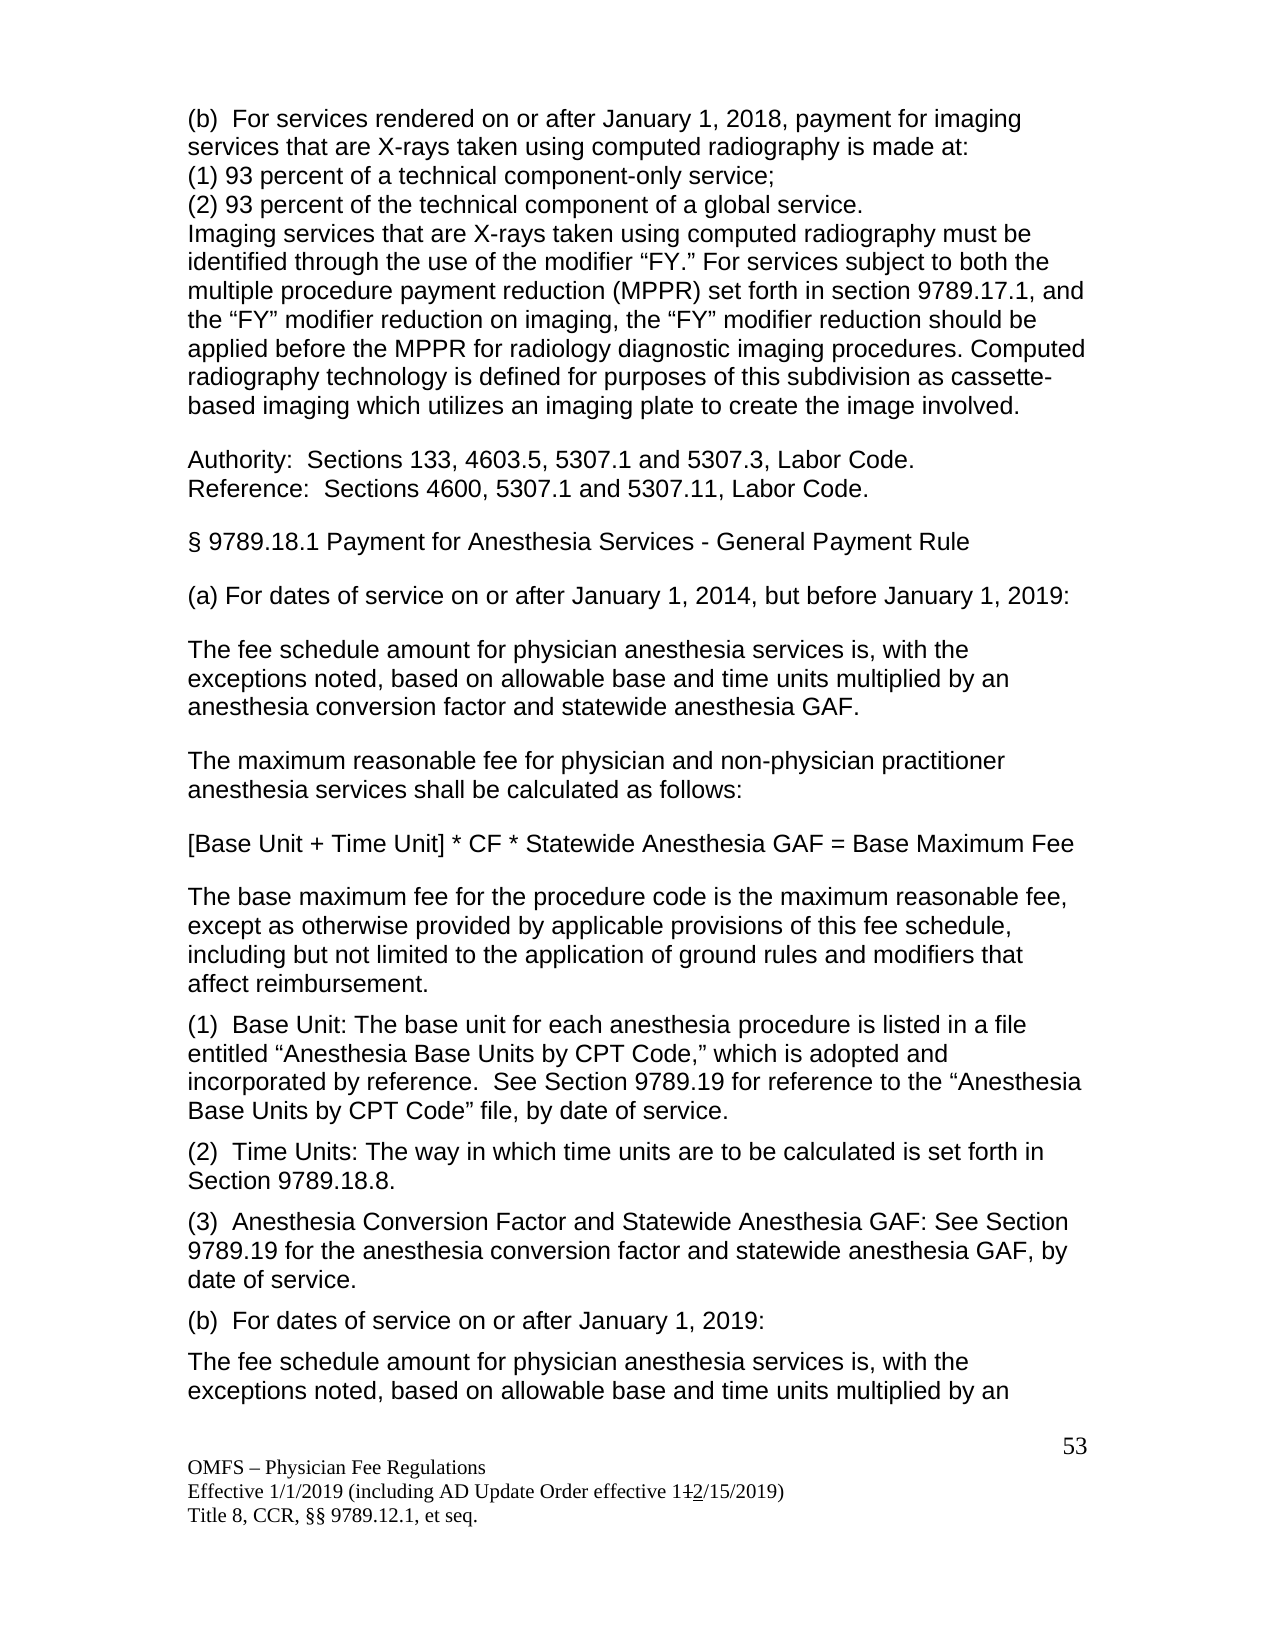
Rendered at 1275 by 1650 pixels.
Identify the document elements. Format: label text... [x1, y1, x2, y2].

text The maximum reasonable fee for physician and non-physician practitioner anesthesia services shall be calculated as follows: [187, 746, 1087, 803]
text Imaging services that are X-rays taken using computed radiography must be identified through the use of the modifier “FY.” For services subject to both the multiple procedure payment reduction (MPPR) set forth in section 9789.17.1, and the “FY” modifier reduction on imaging, the “FY” modifier reduction should be applied before the MPPR for radiology diagnostic imaging procedures. Computed radiography technology is defined for purposes of this subdivision as cassette-based imaging which utilizes an imaging plate to create the image involved. [187, 218, 1087, 420]
list For services rendered on or after January 1, 2018, payment for imaging services that are X-rays taken using computed radiography is made at: [187, 103, 1087, 161]
list Time Units: The way in which time units are to be calculated is set forth in Section 9789.18.8. [187, 1137, 1087, 1195]
list 93 percent of a technical component-only service; [187, 161, 1087, 190]
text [187, 1347, 1087, 1405]
text The fee schedule amount for physician anesthesia services is, with the exceptions noted, based on allowable base and time units multiplied by an anesthesia conversion factor and statewide anesthesia GAF. [187, 635, 1087, 721]
list 93 percent of the technical component of a global service. [187, 190, 1087, 218]
text Authority: Sections 133, 4603.5, 5307.1 and 5307.3, Labor Code. [187, 445, 1087, 473]
subtitle § 9789.18.1 Payment for Anesthesia Services - General Payment Rule [187, 527, 1087, 556]
text The base maximum fee for the procedure code is the maximum reasonable fee, except as otherwise provided by applicable provisions of this fee schedule, including but not limited to the application of ground rules and modifiers that affect reimbursement. [187, 882, 1087, 997]
list For dates of service on or after January 1, 2019: [187, 1306, 1087, 1335]
text Reference: Sections 4600, 5307.1 and 5307.11, Labor Code. [187, 473, 1087, 502]
list Base Unit: The base unit for each anesthesia procedure is listed in a file entitled “Anesthesia Base Units by CPT Code,” which is adopted and incorporated by reference. See Section 9789.19 for reference to the “Anesthesia Base Units by CPT Code” file, by date of service. [187, 1010, 1087, 1125]
list Anesthesia Conversion Factor and Statewide Anesthesia GAF: See Section 9789.19 for the anesthesia conversion factor and statewide anesthesia GAF, by date of service. [187, 1207, 1087, 1293]
text [Base Unit + Time Unit] * CF * Statewide Anesthesia GAF = Base Maximum Fee [187, 828, 1087, 857]
list For dates of service on or after January 1, 2014, but before January 1, 2019: [187, 581, 1087, 610]
